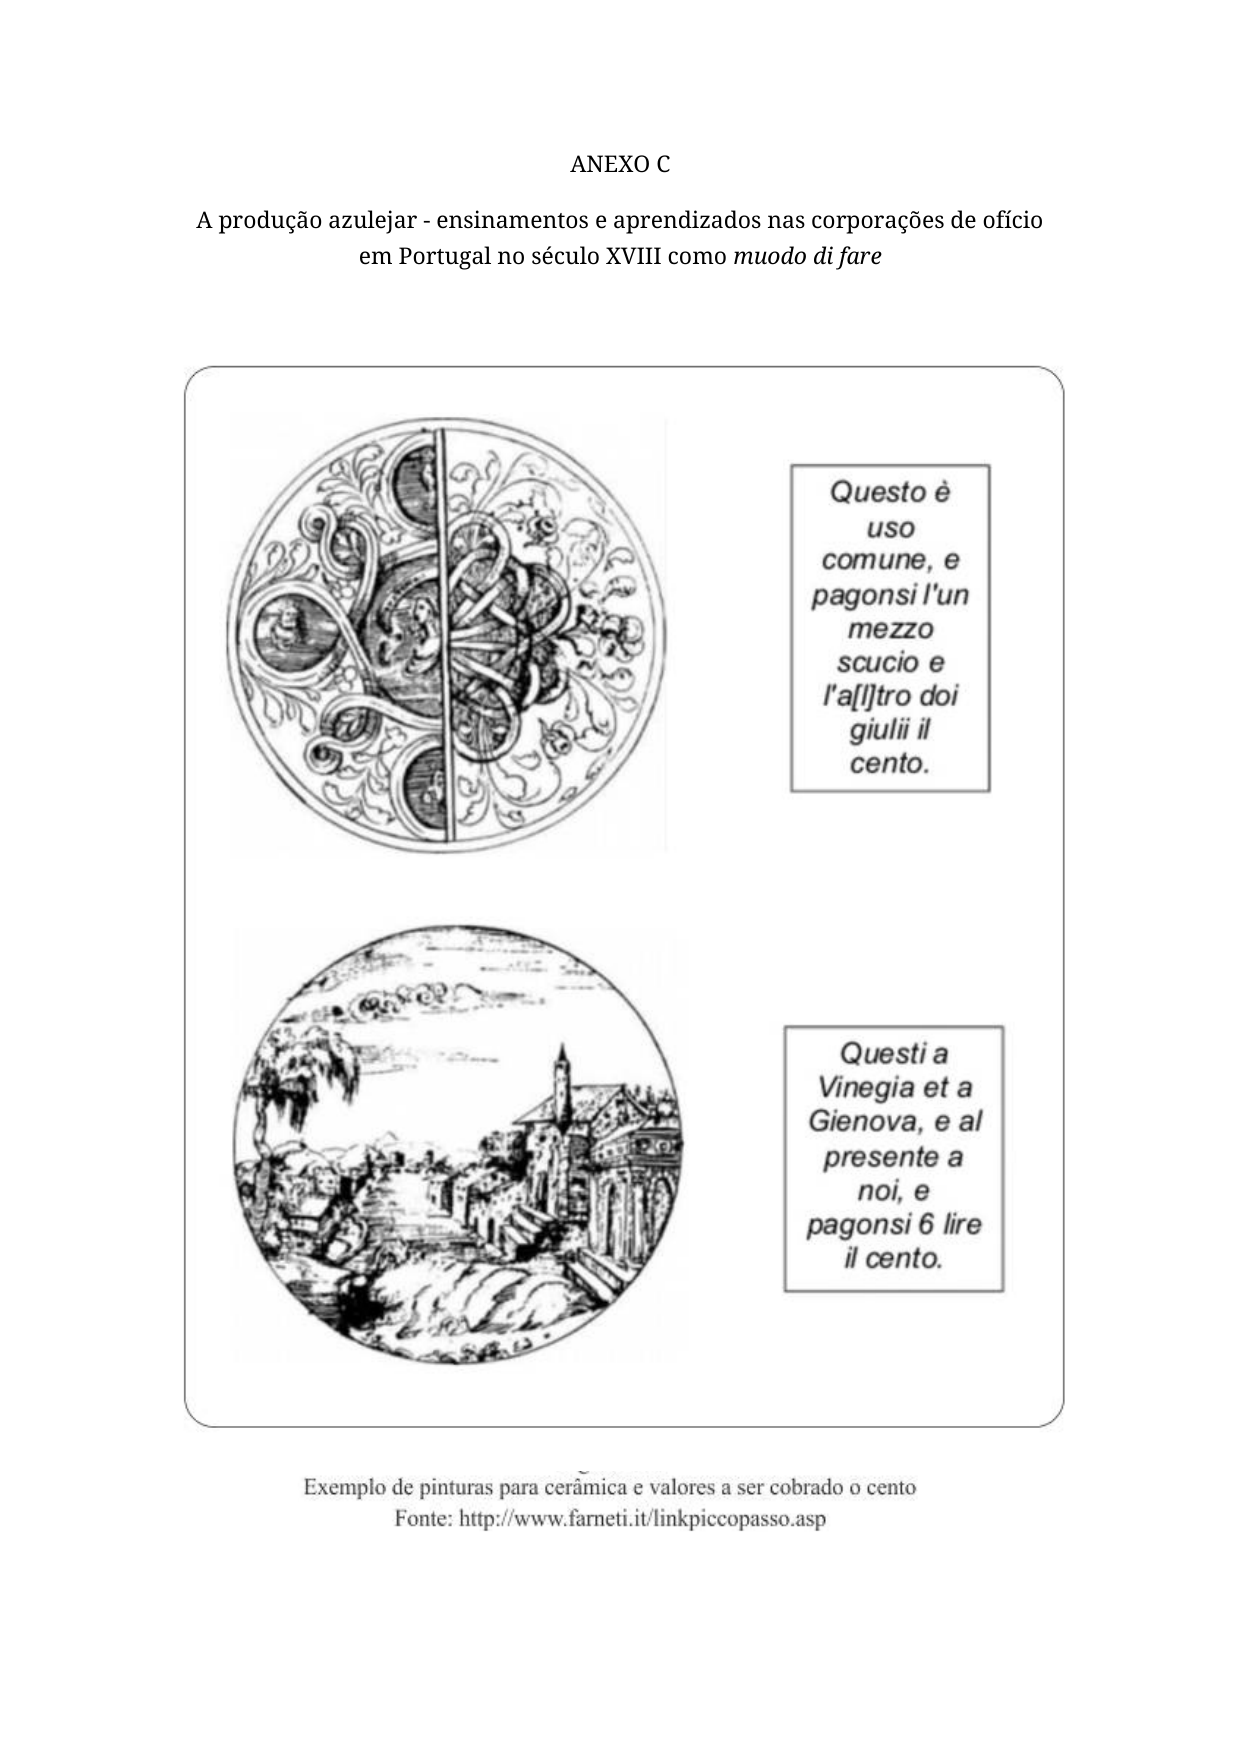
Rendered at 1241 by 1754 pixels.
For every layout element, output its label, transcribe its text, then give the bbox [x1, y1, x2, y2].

picture [297, 1471, 943, 1539]
text ANEXO C [177, 148, 1063, 179]
picture [177, 353, 1074, 1447]
text A produção azulejar - ensinamentos e aprendizados nas corporações de ofício em Portugal no século XVIII como muodo di fare [177, 204, 1063, 272]
